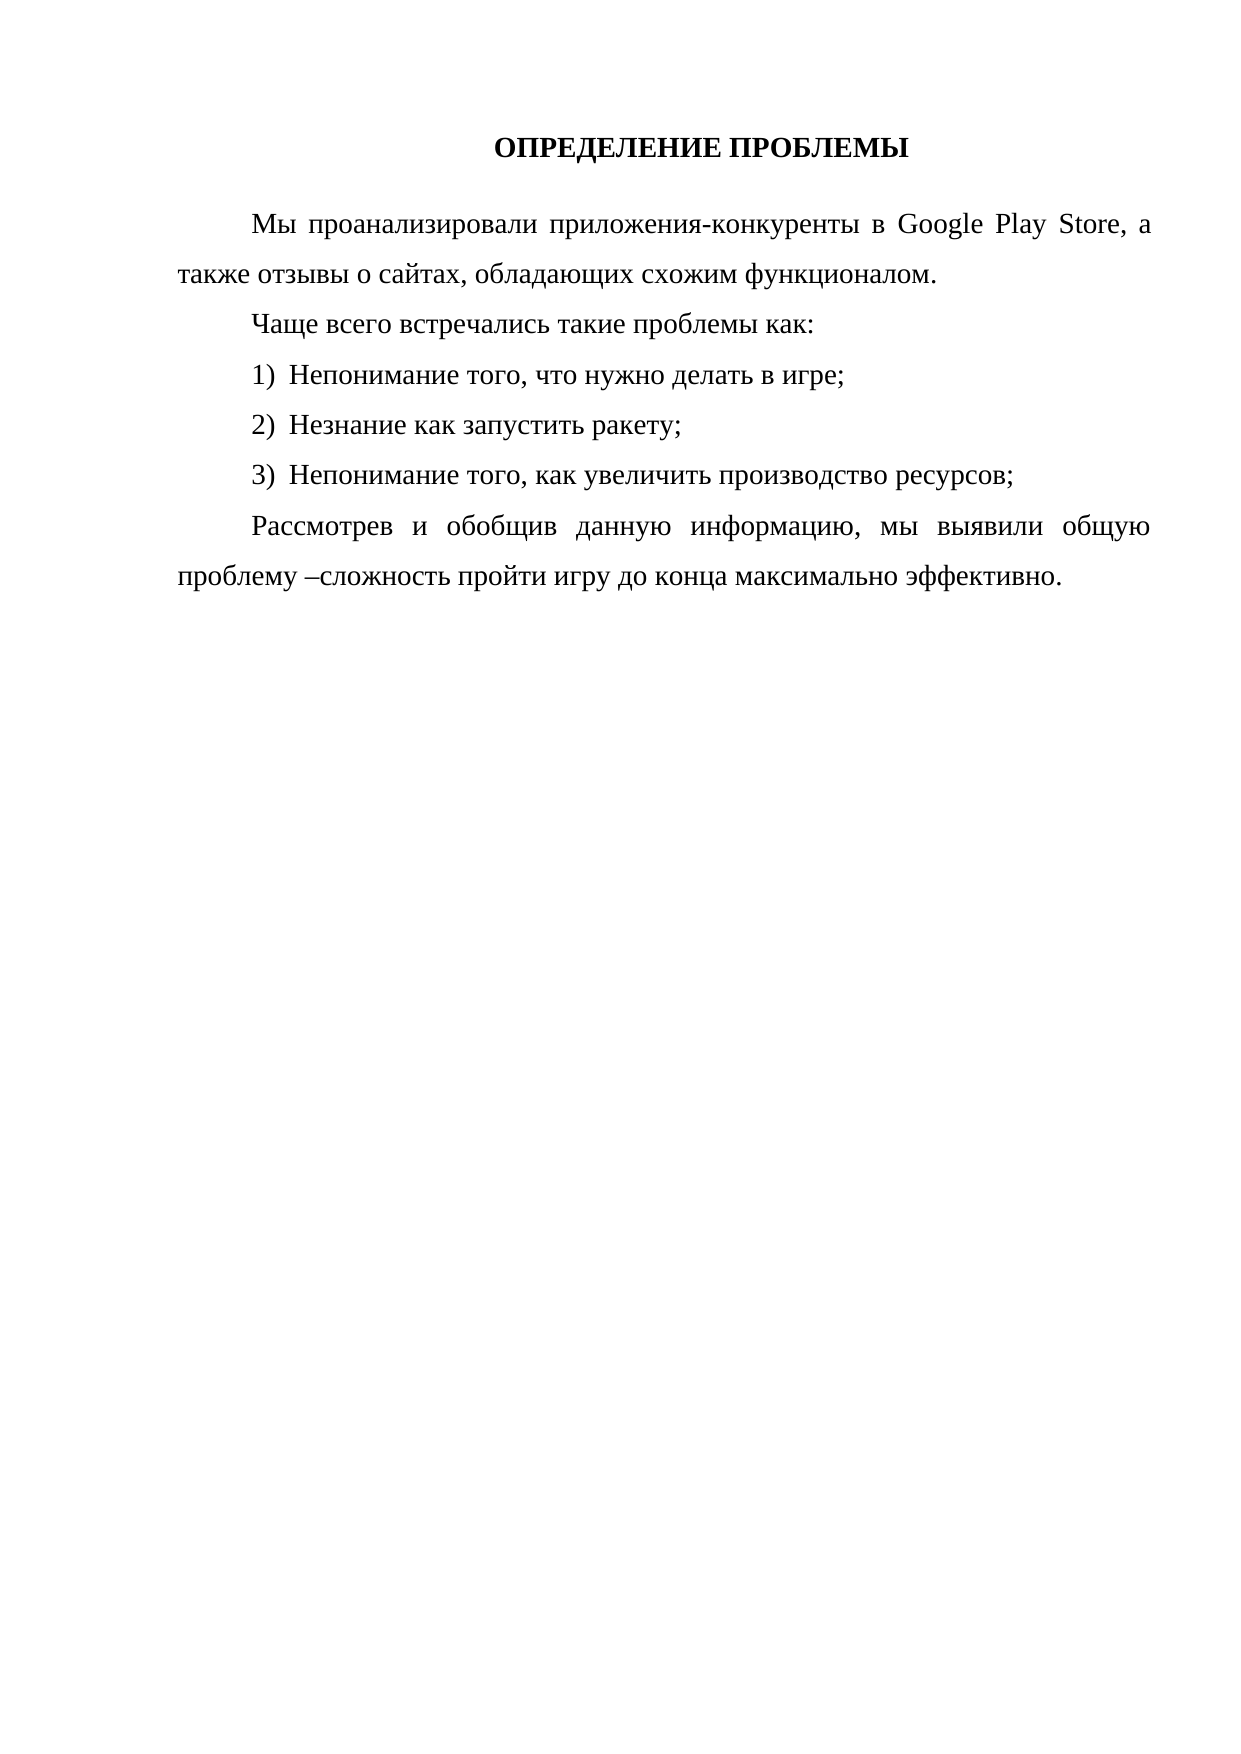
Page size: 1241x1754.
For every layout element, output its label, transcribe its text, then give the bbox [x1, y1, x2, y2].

text Мы проанализировали приложения-конкуренты в Google Play Store, а также отзывы о сайтах, обладающих схожим функционалом. [177, 206, 1152, 290]
list Непонимание того, как увеличить производство ресурсов; [251, 457, 1152, 491]
text Рассмотрев и обобщив данную информацию, мы выявили общую проблему –сложность пройти игру до конца максимально эффективно. [177, 508, 1152, 592]
list Незнание как запустить ракету; [251, 407, 1152, 441]
text Чаще всего встречались такие проблемы как: [177, 307, 1152, 340]
list Непонимание того, что нужно делать в игре; [251, 357, 1152, 390]
text Определение проблемы [251, 131, 1152, 164]
